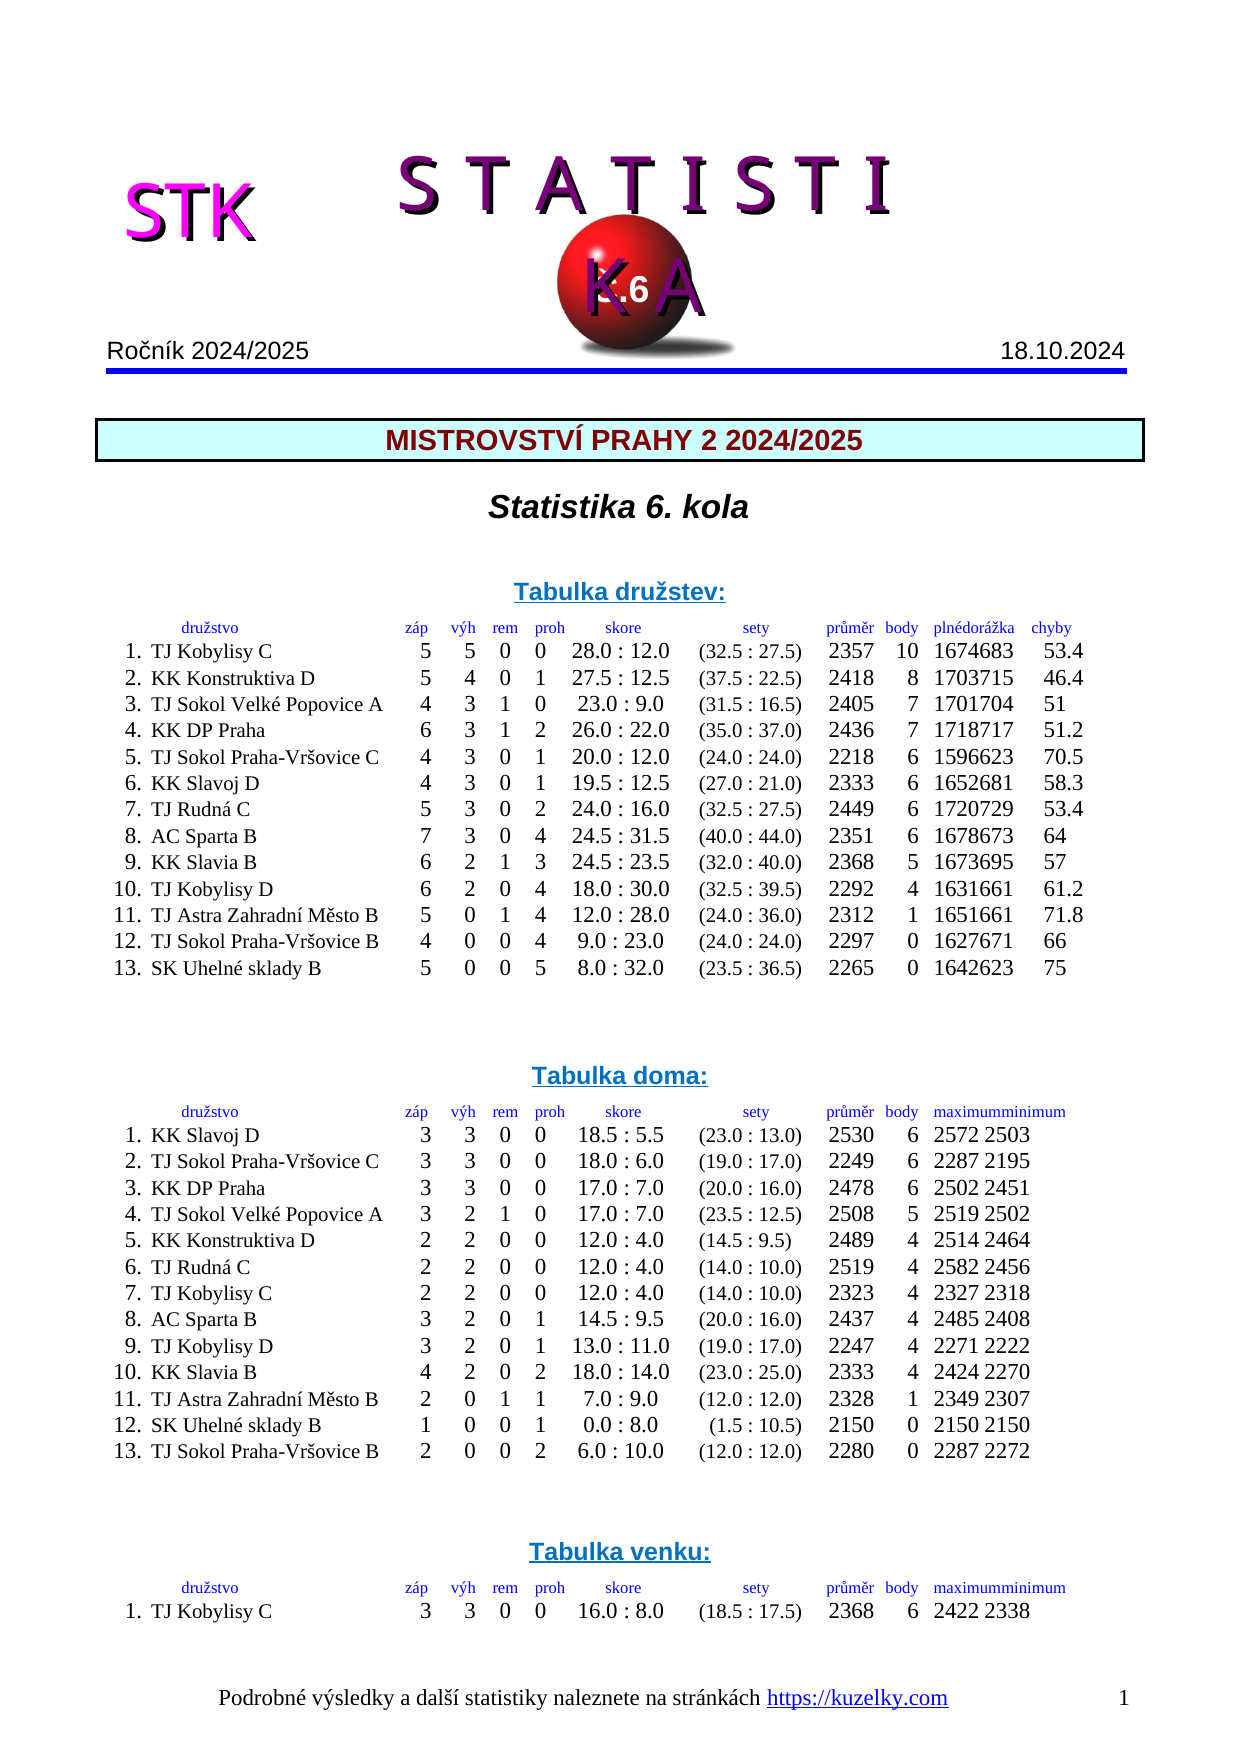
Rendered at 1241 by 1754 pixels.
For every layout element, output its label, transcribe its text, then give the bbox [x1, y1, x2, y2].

text 11. TJ Astra Zahradní Město B 2 0 1 1 7.0 : 9.0 (12.0 : 12.0) 2328 1 2349 2307 [106, 1384, 1134, 1411]
text 8. AC Sparta B 3 2 0 1 14.5 : 9.5 (20.0 : 16.0) 2437 4 2485 2408 [106, 1306, 1134, 1332]
text 1. KK Slavoj D 3 3 0 0 18.5 : 5.5 (23.0 : 13.0) 2530 6 2572 2503 [106, 1121, 1134, 1147]
text 10. KK Slavia B 4 2 0 2 18.0 : 14.0 (23.0 : 25.0) 2333 4 2424 2270 [106, 1358, 1134, 1384]
text 12. TJ Sokol Praha-Vršovice B 4 0 0 4 9.0 : 23.0 (24.0 : 24.0) 2297 0 1627 671 66 [106, 927, 1134, 954]
text 9. KK Slavia B 6 2 1 3 24.5 : 23.5 (32.0 : 40.0) 2368 5 1673 695 57 [106, 848, 1134, 874]
text 1. TJ Kobylisy C 3 3 0 0 16.0 : 8.0 (18.5 : 17.5) 2368 6 2422 2338 [106, 1597, 1134, 1623]
text Ročník 2024/2025 18.10.2024 [106, 336, 1134, 365]
text družstvo záp výh rem proh skore sety průměr body maximum minimum [106, 1578, 1134, 1597]
text Č.6 [609, 267, 671, 310]
text Tabulka venku: [94, 1537, 1145, 1565]
text Č.6 [687, 267, 1134, 310]
text družstvo záp výh rem proh skore sety průměr body maximum minimum [106, 1102, 1134, 1121]
text družstvo záp výh rem proh skore sety průměr body plné dorážka chyby [106, 618, 1134, 637]
text 2. KK Konstruktiva D 5 4 0 1 27.5 : 12.5 (37.5 : 22.5) 2418 8 1703 715 46.4 [106, 664, 1134, 690]
text Č.6 [106, 267, 587, 310]
text 6. TJ Rudná C 2 2 0 0 12.0 : 4.0 (14.0 : 10.0) 2519 4 2582 2456 [106, 1253, 1134, 1279]
text 4. KK DP Praha 6 3 1 2 26.0 : 22.0 (35.0 : 37.0) 2436 7 1718 717 51.2 [106, 716, 1134, 743]
subtitle Mistrovství Prahy 2 2024/2025 [98, 421, 1142, 459]
text 12. SK Uhelné sklady B 1 0 0 1 0.0 : 8.0 (1.5 : 10.5) 2150 0 2150 2150 [106, 1411, 1134, 1437]
text 5. TJ Sokol Praha-Vršovice C 4 3 0 1 20.0 : 12.0 (24.0 : 24.0) 2218 6 1596 623 70.5 [106, 743, 1134, 769]
text 2. TJ Sokol Praha-Vršovice C 3 3 0 0 18.0 : 6.0 (19.0 : 17.0) 2249 6 2287 2195 [106, 1147, 1134, 1174]
text Tabulka doma: [94, 1061, 1145, 1089]
text 9. TJ Kobylisy D 3 2 0 1 13.0 : 11.0 (19.0 : 17.0) 2247 4 2271 2222 [106, 1332, 1134, 1358]
text 13. SK Uhelné sklady B 5 0 0 5 8.0 : 32.0 (23.5 : 36.5) 2265 0 1642 623 75 [106, 954, 1134, 980]
text 5. KK Konstruktiva D 2 2 0 0 12.0 : 4.0 (14.5 : 9.5) 2489 4 2514 2464 [106, 1226, 1134, 1253]
text 1. TJ Kobylisy C 5 5 0 0 28.0 : 12.0 (32.5 : 27.5) 2357 10 1674 683 53.4 [106, 637, 1134, 664]
text Statistika 6. kola [106, 487, 1134, 526]
text 11. TJ Astra Zahradní Město B 5 0 1 4 12.0 : 28.0 (24.0 : 36.0) 2312 1 1651 661 71.8 [106, 901, 1134, 927]
text 6. KK Slavoj D 4 3 0 1 19.5 : 12.5 (27.0 : 21.0) 2333 6 1652 681 58.3 [106, 769, 1134, 796]
text 3. TJ Sokol Velké Popovice A 4 3 1 0 23.0 : 9.0 (31.5 : 16.5) 2405 7 1701 704 51 [106, 690, 1134, 716]
text 8. AC Sparta B 7 3 0 4 24.5 : 31.5 (40.0 : 44.0) 2351 6 1678 673 64 [106, 822, 1134, 848]
text 4. TJ Sokol Velké Popovice A 3 2 1 0 17.0 : 7.0 (23.5 : 12.5) 2508 5 2519 2502 [106, 1200, 1134, 1226]
text Tabulka družstev: [94, 577, 1145, 606]
text 3. KK DP Praha 3 3 0 0 17.0 : 7.0 (20.0 : 16.0) 2478 6 2502 2451 [106, 1174, 1134, 1200]
text 7. TJ Rudná C 5 3 0 2 24.0 : 16.0 (32.5 : 27.5) 2449 6 1720 729 53.4 [106, 796, 1134, 822]
text 13. TJ Sokol Praha-Vršovice B 2 0 0 2 6.0 : 10.0 (12.0 : 12.0) 2280 0 2287 2272 [106, 1437, 1134, 1464]
text 7. TJ Kobylisy C 2 2 0 0 12.0 : 4.0 (14.0 : 10.0) 2323 4 2327 2318 [106, 1279, 1134, 1306]
text 10. TJ Kobylisy D 6 2 0 4 18.0 : 30.0 (32.5 : 39.5) 2292 4 1631 661 61.2 [106, 874, 1134, 901]
